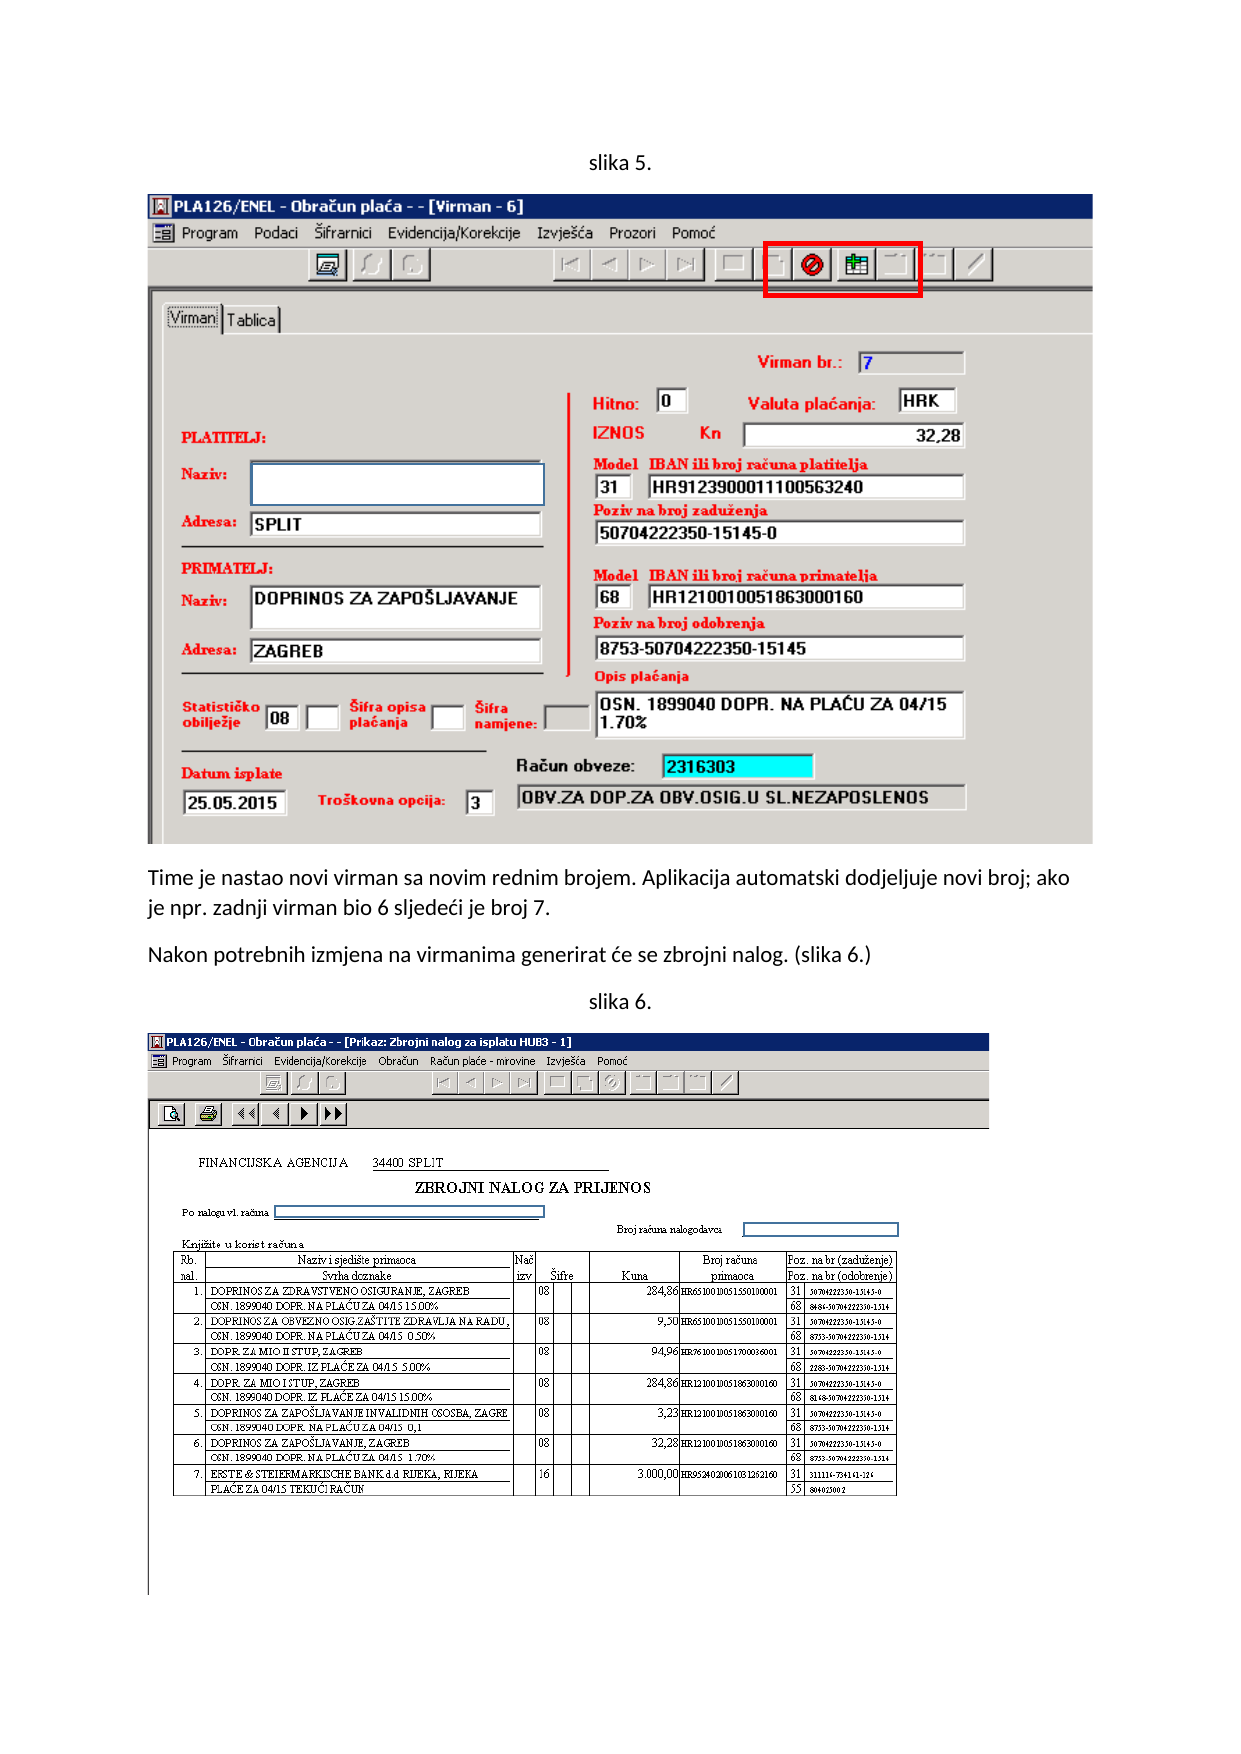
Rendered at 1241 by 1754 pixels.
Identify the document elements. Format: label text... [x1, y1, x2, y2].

text slika 6. [148, 987, 1093, 1015]
text slika 5. [148, 148, 1093, 176]
picture [147, 1033, 990, 1595]
text Time je nastao novi virman sa novim rednim brojem. Aplikacija automatski dodjeljuje novi broj; ako je npr. zadnji virman bio 6 sljedeći je broj 7. [148, 863, 1093, 921]
picture [147, 194, 1093, 844]
text Nakon potrebnih izmjena na virmanima generirat će se zbrojni nalog. (slika 6.) [148, 940, 1093, 968]
